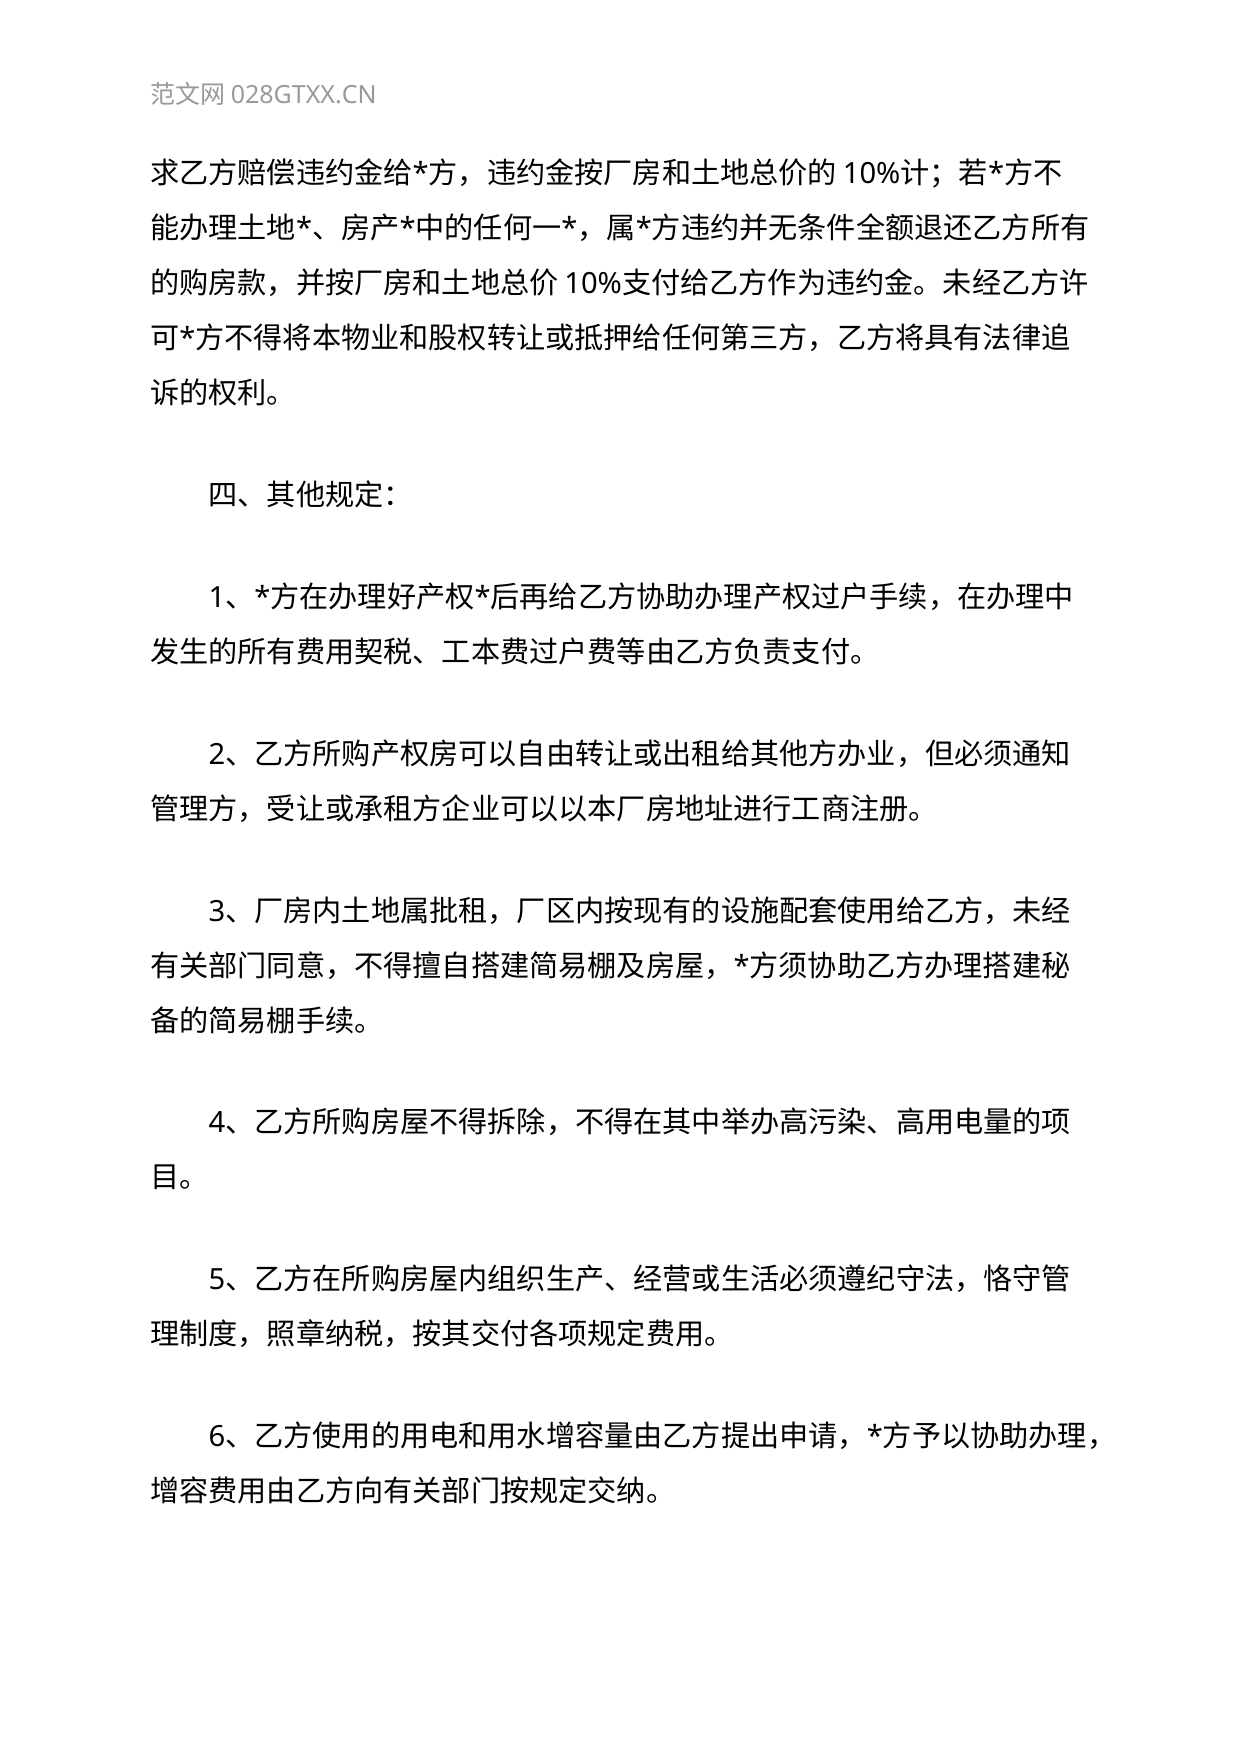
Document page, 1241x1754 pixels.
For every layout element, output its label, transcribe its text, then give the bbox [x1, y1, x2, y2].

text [150, 150, 1090, 412]
text 2、乙方所购产权房可以自由转让或出租给其他方办业，但必须通知管理方，受让或承租方企业可以以本厂房地址进行工商注册。 [150, 730, 1090, 828]
text 1、*方在办理好产权*后再给乙方协助办理产权过户手续，在办理中发生的所有费用契税、工本费过户费等由乙方负责支付。 [150, 573, 1090, 671]
text 4、乙方所购房屋不得拆除，不得在其中举办高污染、高用电量的项目。 [150, 1099, 1090, 1196]
text 5、乙方在所购房屋内组织生产、经营或生活必须遵纪守法，恪守管理制度，照章纳税，按其交付各项规定费用。 [150, 1256, 1090, 1353]
text 四、其他规定： [150, 472, 1090, 514]
text 3、厂房内土地属批租，厂区内按现有的设施配套使用给乙方，未经有关部门同意，不得擅自搭建简易棚及房屋，*方须协助乙方办理搭建秘备的简易棚手续。 [150, 887, 1090, 1039]
text 6、乙方使用的用电和用水增容量由乙方提出申请，*方予以协助办理，增容费用由乙方向有关部门按规定交纳。 [150, 1412, 1090, 1510]
